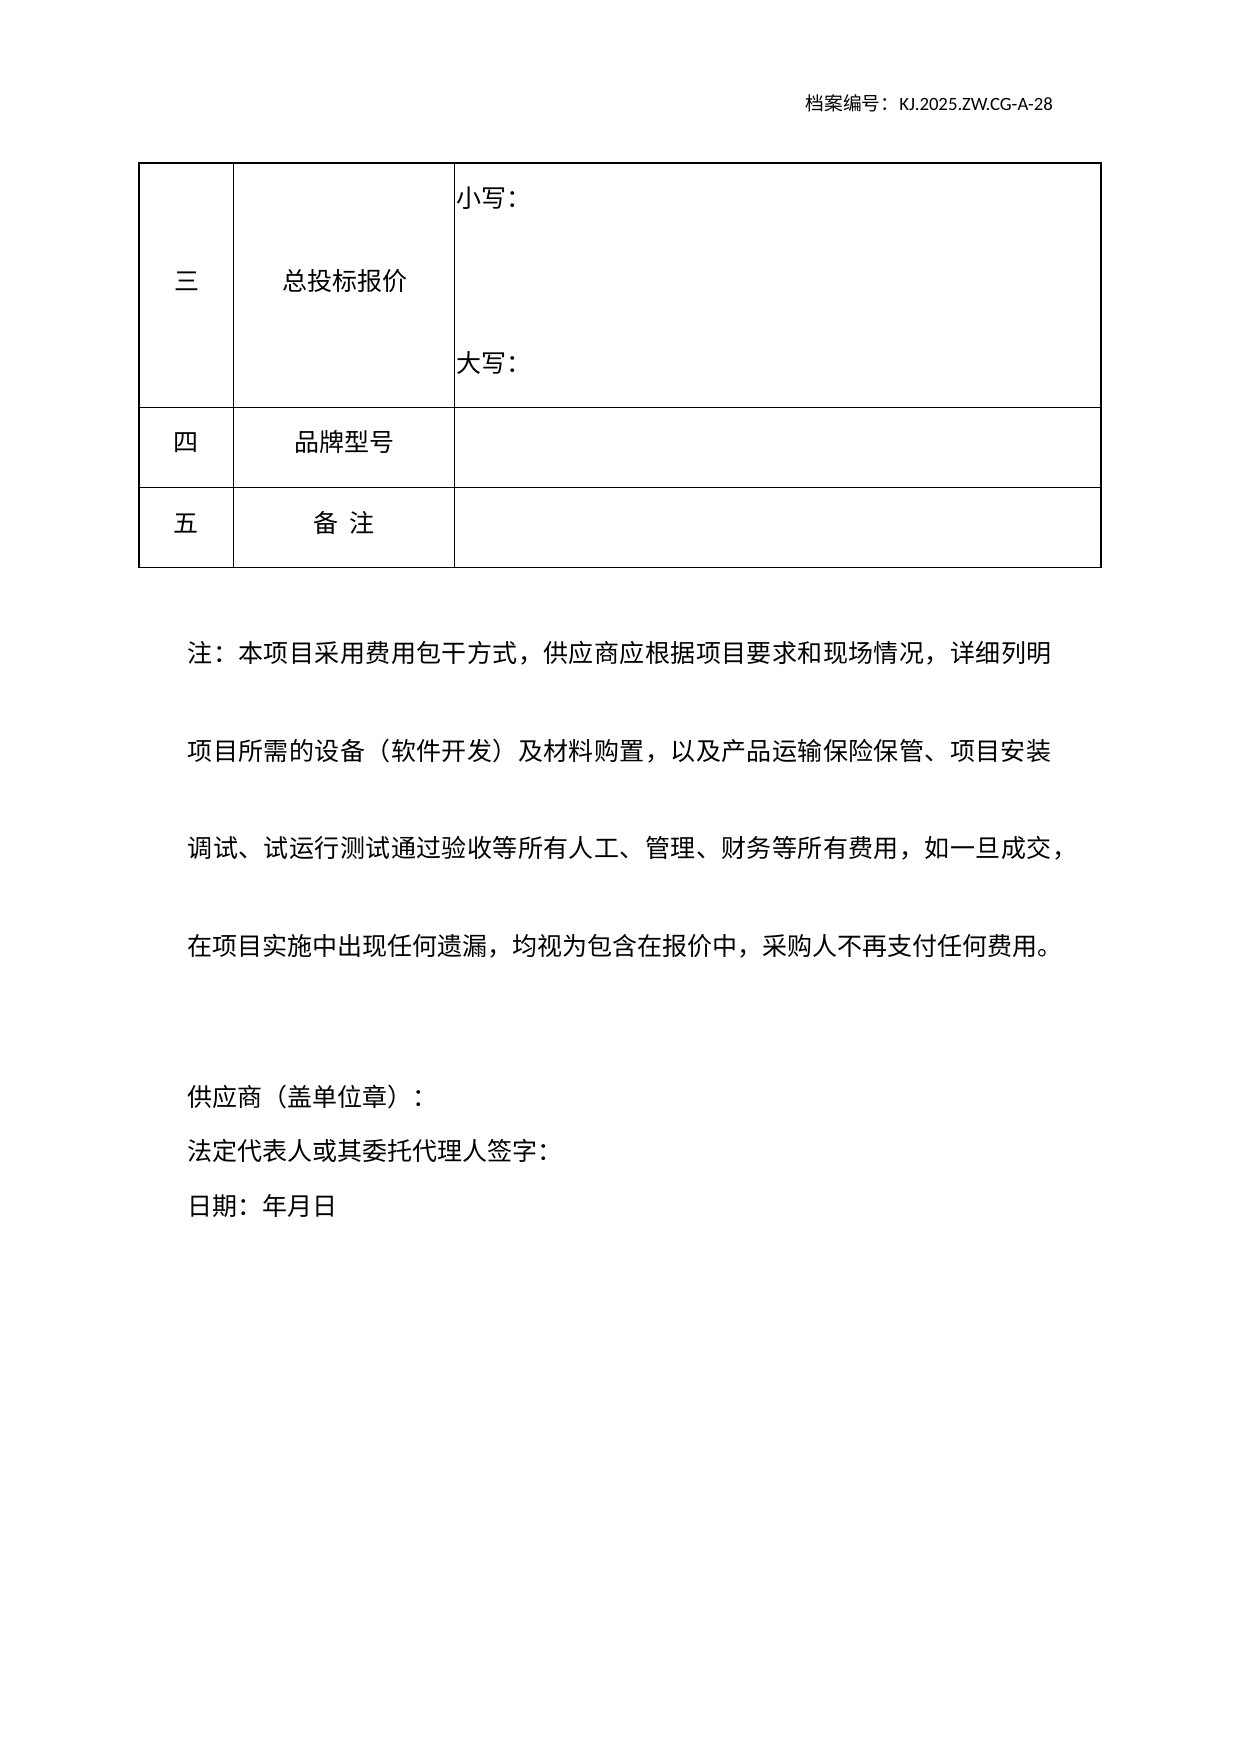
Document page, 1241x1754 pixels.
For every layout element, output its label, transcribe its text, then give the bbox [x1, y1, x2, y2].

text 注：本项目采用费用包干方式，供应商应根据项目要求和现场情况，详细列明项目所需的设备（软件开发）及材料购置，以及产品运输保险保管、项目安装调试、试运行测试通过验收等所有人工、管理、财务等所有费用，如一旦成交，在项目实施中出现任何遗漏，均视为包含在报价中，采购人不再支付任何费用。 [187, 619, 1053, 977]
table_cell 总投标报价 [234, 164, 454, 407]
table_cell 小写： 大写： [455, 164, 1100, 407]
table_cell [455, 488, 1100, 567]
text 供应商（盖单位章）： [187, 1077, 1053, 1113]
text 法定代表人或其委托代理人签字： [187, 1132, 1053, 1168]
table_cell 备 注 [234, 488, 454, 567]
table_cell 品牌型号 [234, 408, 454, 487]
table_cell 三 [140, 164, 233, 407]
table_cell 五 [140, 488, 233, 567]
text 日期：年月日 [187, 1186, 1053, 1222]
table_cell 四 [140, 408, 233, 487]
table_cell [455, 408, 1100, 487]
